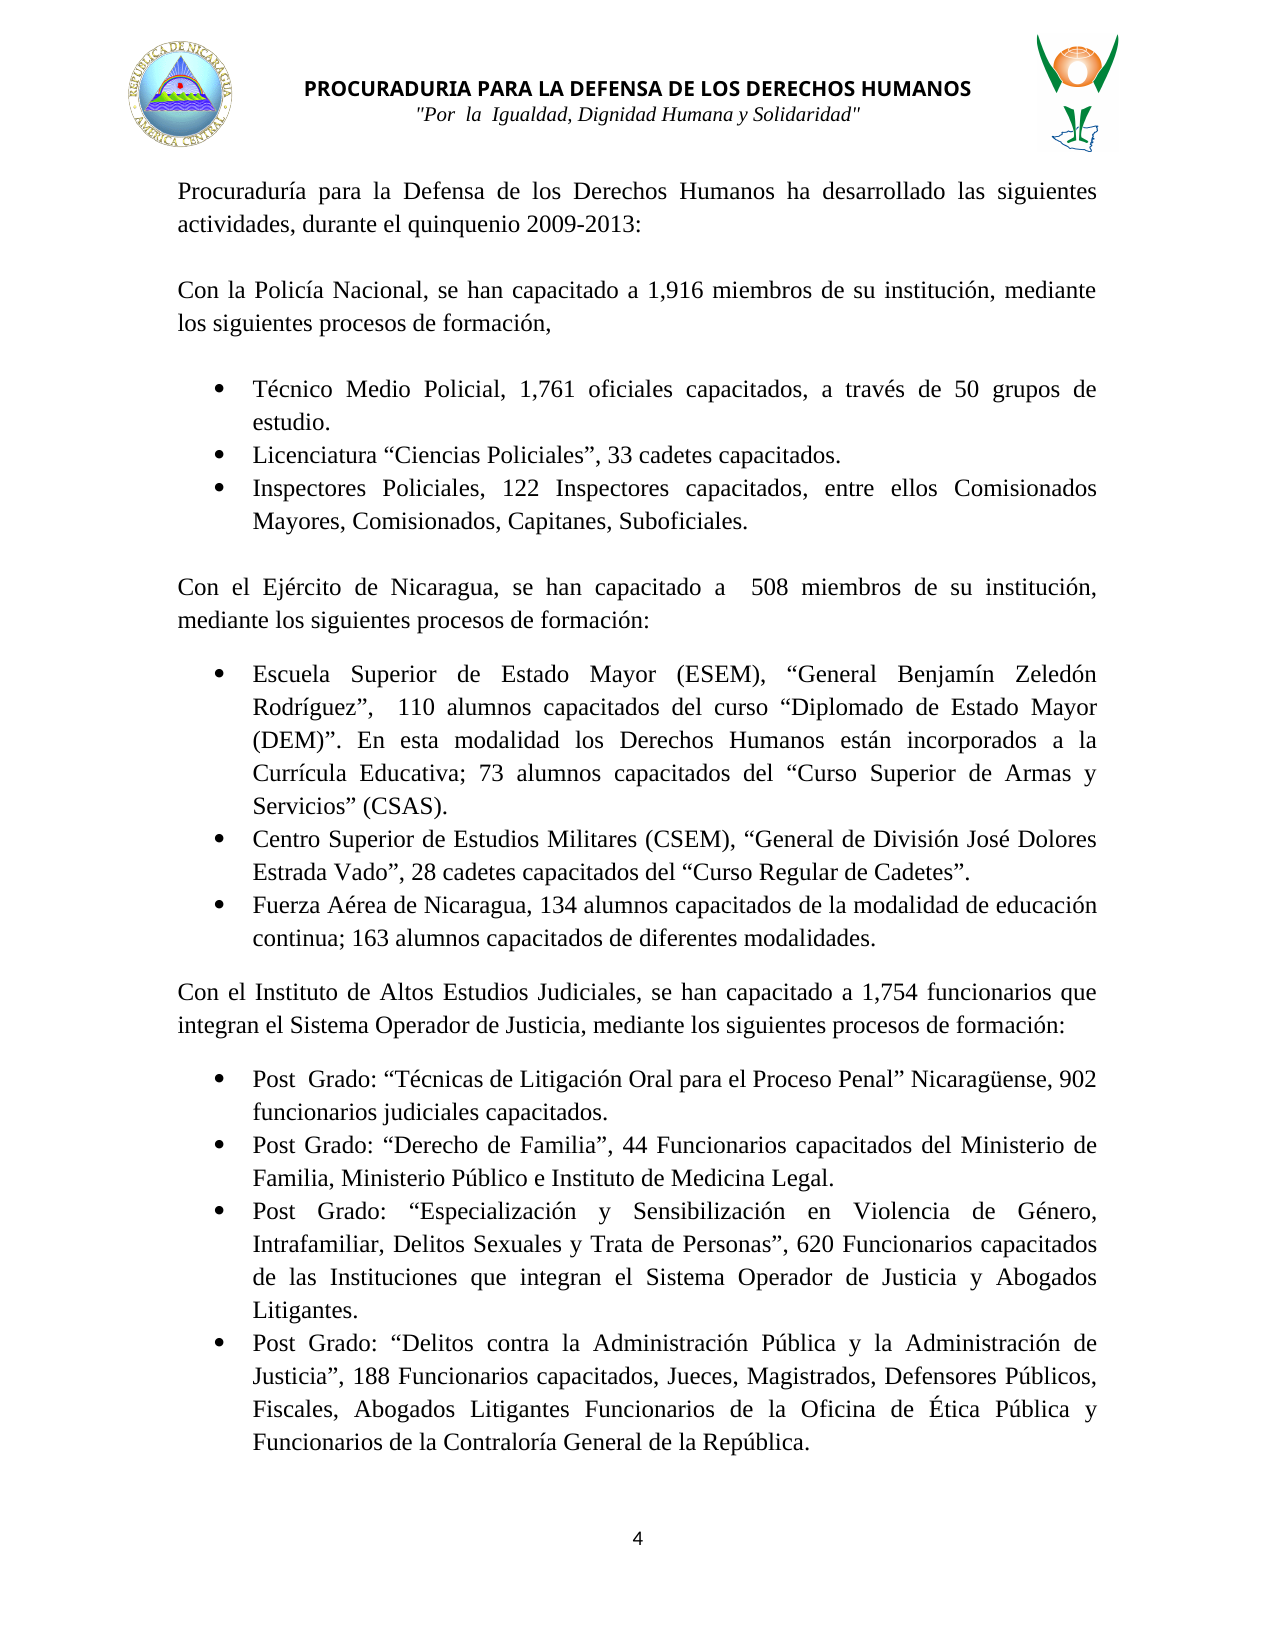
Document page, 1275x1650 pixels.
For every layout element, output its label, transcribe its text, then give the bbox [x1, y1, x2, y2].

list Post Grado: “Derecho de Familia”, 44 Funcionarios capacitados del Ministerio de Familia, Ministerio Público e Instituto de Medicina Legal. [215, 1130, 1098, 1192]
text Con el Instituto de Altos Estudios Judiciales, se han capacitado a 1,754 funcionarios que integran el Sistema Operador de Justicia, mediante los siguientes procesos de formación: [177, 977, 1098, 1039]
text Con la Policía Nacional, se han capacitado a 1,916 miembros de su institución, mediante los siguientes procesos de formación, [177, 275, 1098, 337]
text Con el Ejército de Nicaragua, se han capacitado a 508 miembros de su institución, mediante los siguientes procesos de formación: [177, 572, 1098, 634]
list Post Grado: “Técnicas de Litigación Oral para el Proceso Penal” Nicaragüense, 902 funcionarios judiciales capacitados. [215, 1064, 1098, 1126]
list Técnico Medio Policial, 1,761 oficiales capacitados, a través de 50 grupos de estudio. [215, 374, 1098, 436]
list Centro Superior de Estudios Militares (CSEM), “General de División José Dolores Estrada Vado”, 28 cadetes capacitados del “Curso Regular de Cadetes”. [215, 824, 1098, 886]
list Inspectores Policiales, 122 Inspectores capacitados, entre ellos Comisionados Mayores, Comisionados, Capitanes, Suboficiales. [215, 473, 1098, 535]
picture [123, 39, 237, 150]
list Post Grado: “Delitos contra la Administración Pública y la Administración de Justicia”, 188 Funcionarios capacitados, Jueces, Magistrados, Defensores Públicos, Fiscales, Abogados Litigantes Funcionarios de la Oficina de Ética Pública y Funcionarios de la Contraloría General de la República. [215, 1328, 1098, 1456]
list Post Grado: “Especialización y Sensibilización en Violencia de Género, Intrafamiliar, Delitos Sexuales y Trata de Personas”, 620 Funcionarios capacitados de las Instituciones que integran el Sistema Operador de Justicia y Abogados Litigantes. [215, 1196, 1098, 1324]
list Licenciatura “Ciencias Policiales”, 33 cadetes capacitados. [215, 440, 1098, 469]
list Escuela Superior de Estado Mayor (ESEM), “General Benjamín Zeledón Rodríguez”, 110 alumnos capacitados del curso “Diplomado de Estado Mayor (DEM)”. En esta modalidad los Derechos Humanos están incorporados a la Currícula Educativa; 73 alumnos capacitados del “Curso Superior de Armas y Servicios” (CSAS). [215, 659, 1098, 820]
list Fuerza Aérea de Nicaragua, 134 alumnos capacitados de la modalidad de educación continua; 163 alumnos capacitados de diferentes modalidades. [215, 890, 1098, 952]
picture [1036, 33, 1119, 152]
